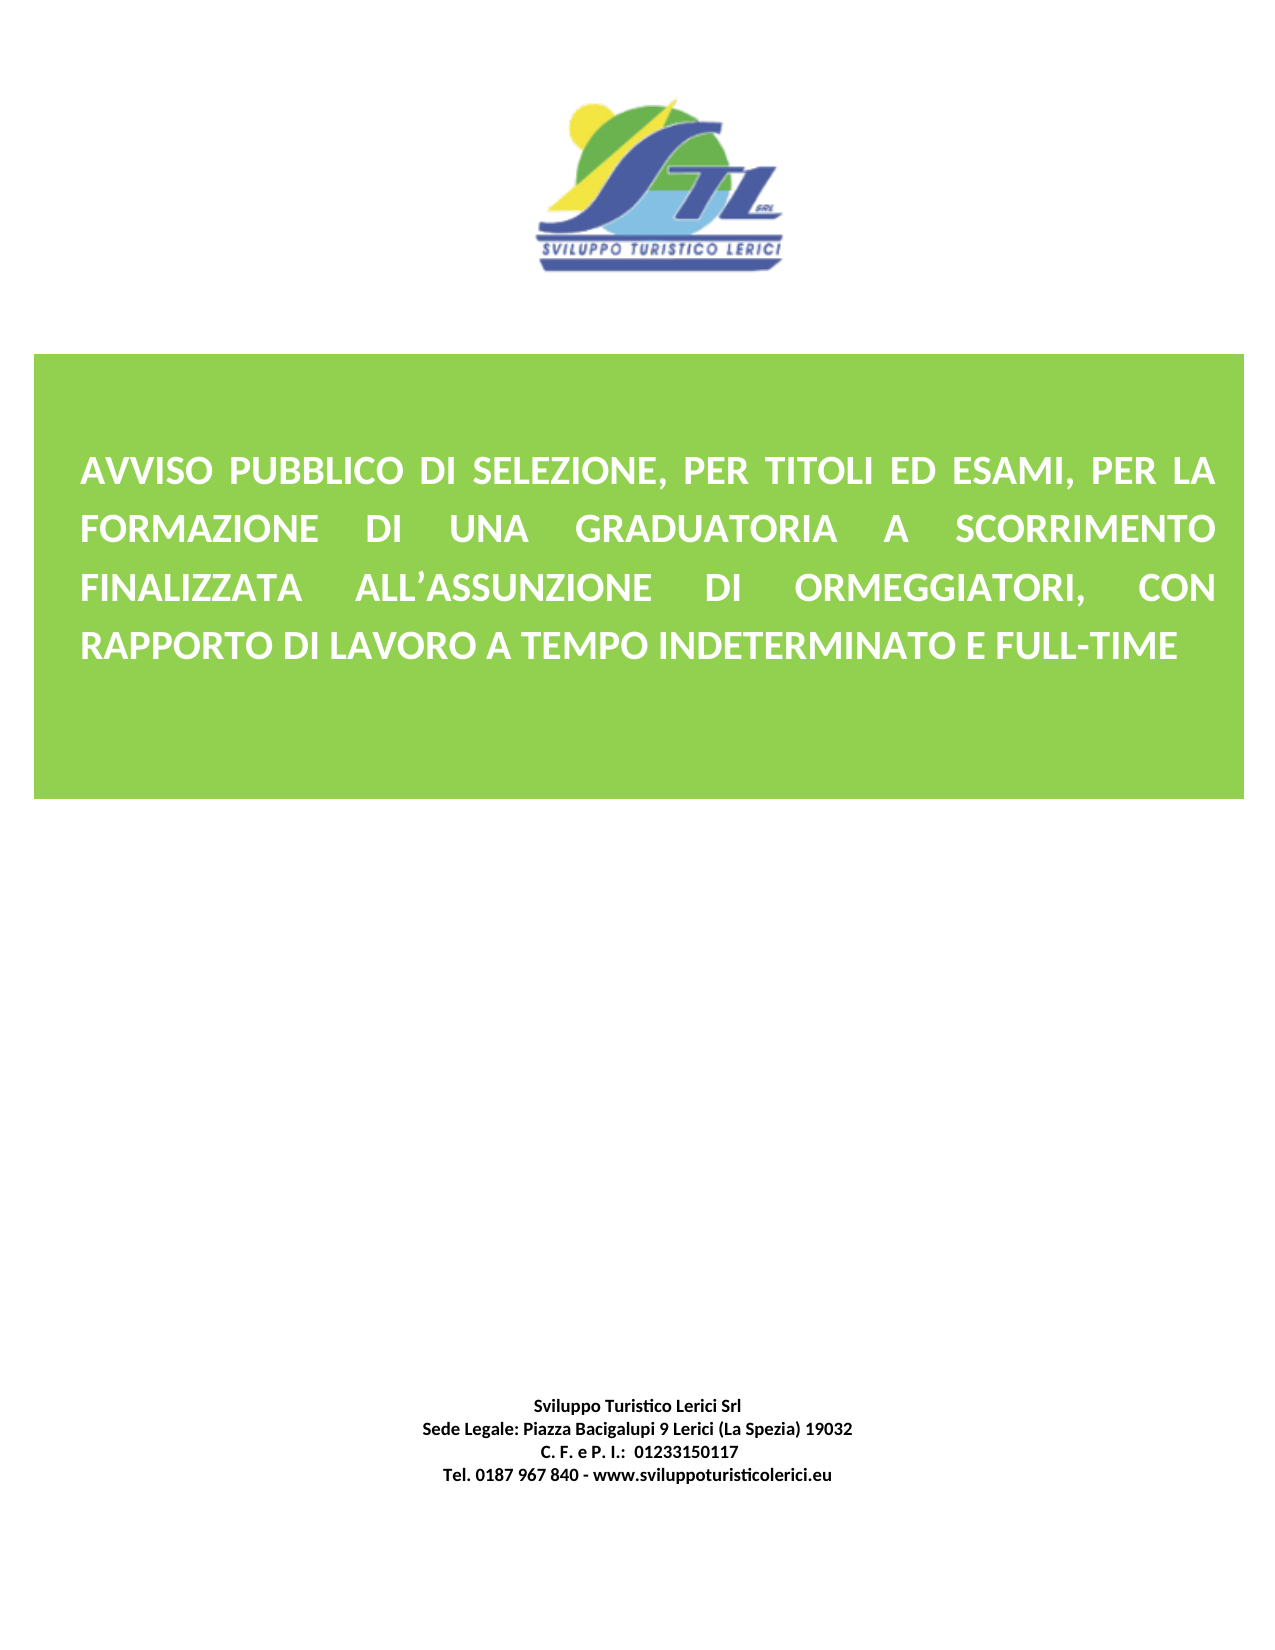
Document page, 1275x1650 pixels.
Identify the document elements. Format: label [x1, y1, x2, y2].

picture [518, 88, 803, 287]
